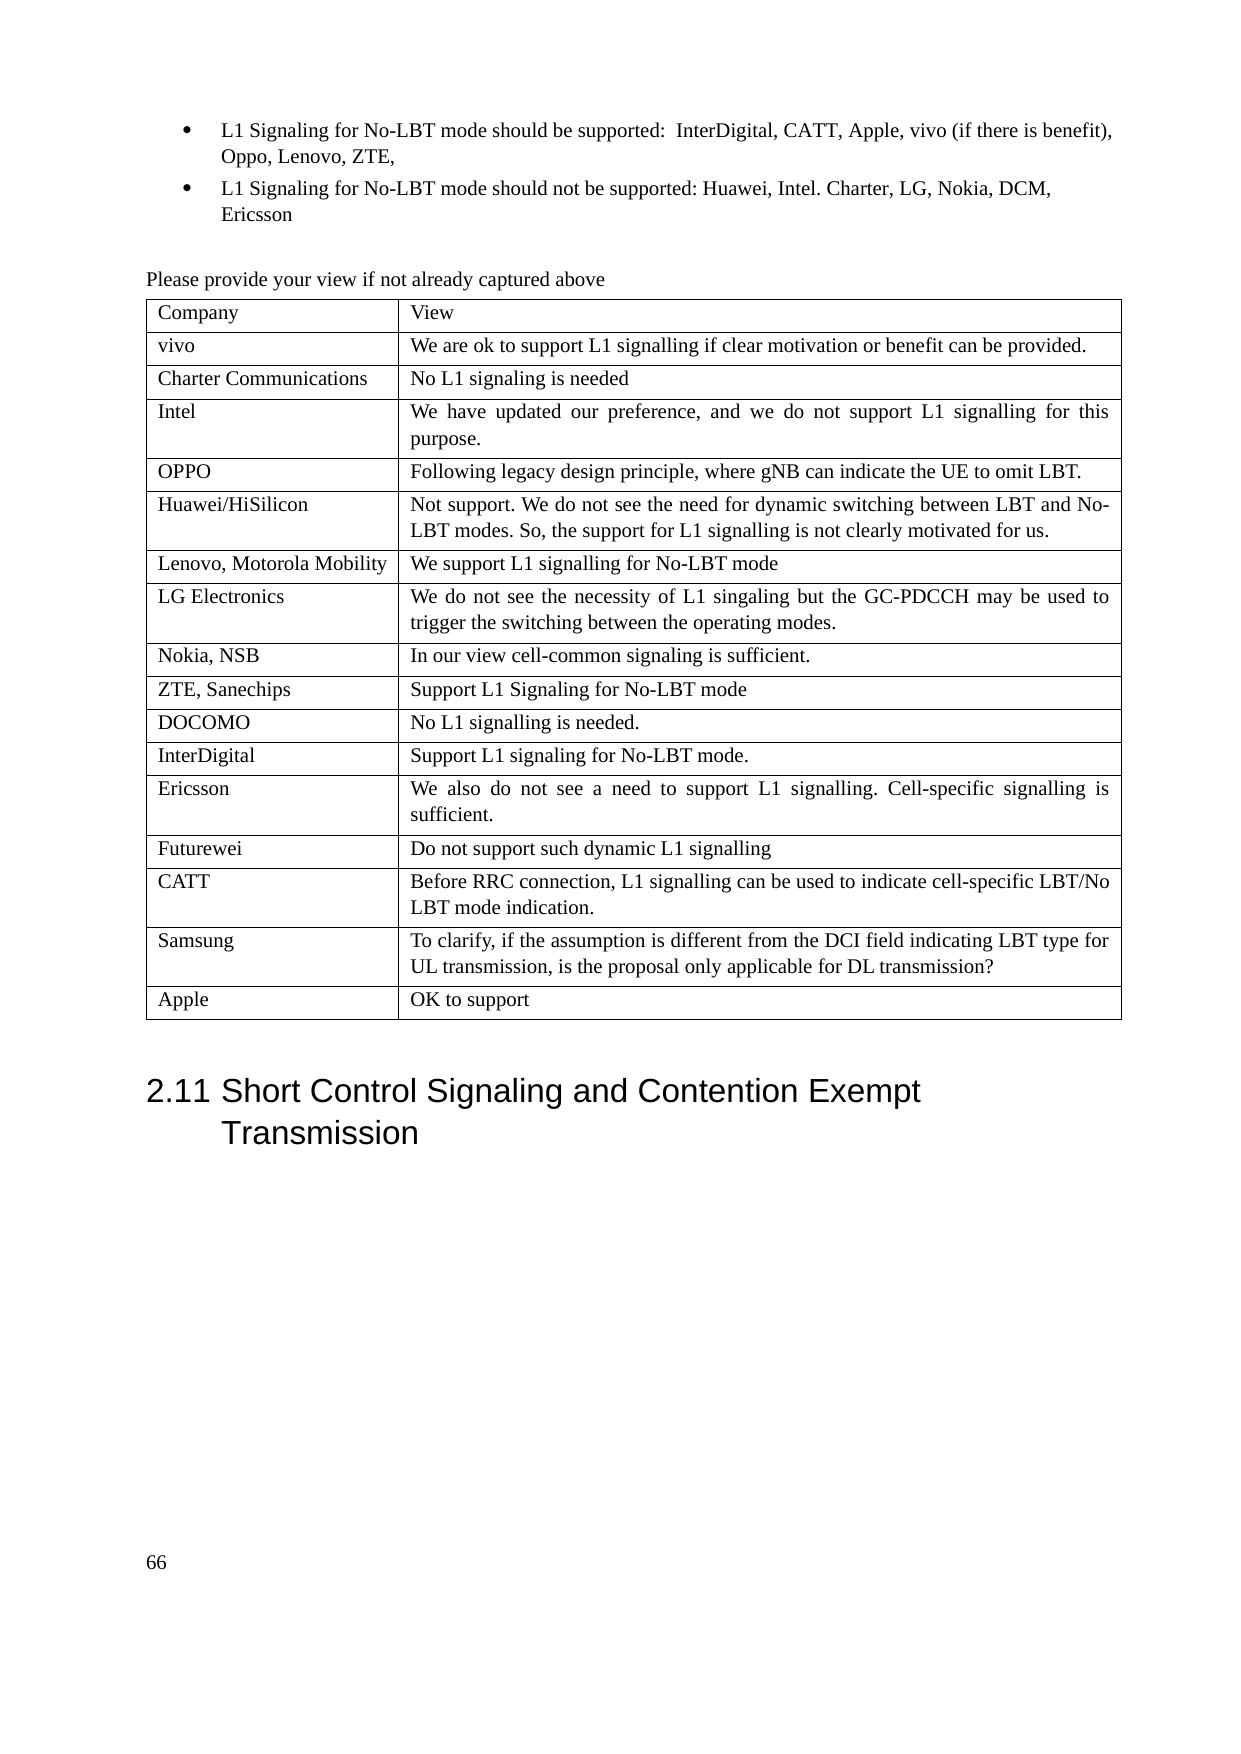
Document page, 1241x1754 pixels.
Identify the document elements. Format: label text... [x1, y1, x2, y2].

table_header View [399, 300, 1121, 332]
table_cell Support L1 Signaling for No-LBT mode [399, 677, 1121, 709]
table_cell Nokia, NSB [147, 644, 398, 676]
table_cell Lenovo, Motorola Mobility [147, 551, 398, 583]
table_cell To clarify, if the assumption is different from the DCI field indicating LBT type for UL transmission, is the proposal only applicable for DL transmission? [399, 928, 1121, 986]
table_cell Before RRC connection, L1 signalling can be used to indicate cell-specific LBT/No LBT mode indication. [399, 869, 1121, 927]
table_cell Support L1 signaling for No-LBT mode. [399, 743, 1121, 775]
table_cell CATT [147, 869, 398, 927]
table_cell Huawei/HiSilicon [147, 492, 398, 550]
table_cell We do not see the necessity of L1 singaling but the GC-PDCCH may be used to trigger the switching between the operating modes. [399, 584, 1121, 642]
table_cell vivo [147, 333, 398, 365]
table_cell Following legacy design principle, where gNB can indicate the UE to omit LBT. [399, 459, 1121, 491]
table_cell OPPO [147, 459, 398, 491]
table_cell Samsung [147, 928, 398, 986]
list L1 Signaling for No-LBT mode should not be supported: Huawei, Intel. Charter, LG, Nokia, DCM, Ericsson [183, 176, 1122, 226]
text Please provide your view if not already captured above [146, 267, 1122, 291]
table_cell Not support. We do not see the need for dynamic switching between LBT and No-LBT modes. So, the support for L1 signalling is not clearly motivated for us. [399, 492, 1121, 550]
table_header Company [147, 300, 398, 332]
table_cell We also do not see a need to support L1 signalling. Cell-specific signalling is sufficient. [399, 776, 1121, 834]
table_cell In our view cell-common signaling is sufficient. [399, 644, 1121, 676]
table_cell Ericsson [147, 776, 398, 834]
table_cell DOCOMO [147, 710, 398, 742]
table_cell LG Electronics [147, 584, 398, 642]
table_cell ZTE, Sanechips [147, 677, 398, 709]
table_cell Apple [147, 987, 398, 1019]
table_cell InterDigital [147, 743, 398, 775]
table_cell We have updated our preference, and we do not support L1 signalling for this purpose. [399, 400, 1121, 458]
table_cell Charter Communications [147, 366, 398, 398]
table_cell We support L1 signalling for No-LBT mode [399, 551, 1121, 583]
table_cell Do not support such dynamic L1 signalling [399, 836, 1121, 868]
table_cell OK to support [399, 987, 1121, 1019]
table_cell No L1 signalling is needed. [399, 710, 1121, 742]
table_cell Intel [147, 400, 398, 458]
table_cell Futurewei [147, 836, 398, 868]
table_cell We are ok to support L1 signalling if clear motivation or benefit can be provided. [399, 333, 1121, 365]
table_cell No L1 signaling is needed [399, 366, 1121, 398]
subtitle Short Control Signaling and Contention Exempt Transmission [146, 1071, 1122, 1151]
list L1 Signaling for No-LBT mode should be supported: InterDigital, CATT, Apple, vivo (if there is benefit), Oppo, Lenovo, ZTE, [183, 118, 1122, 168]
